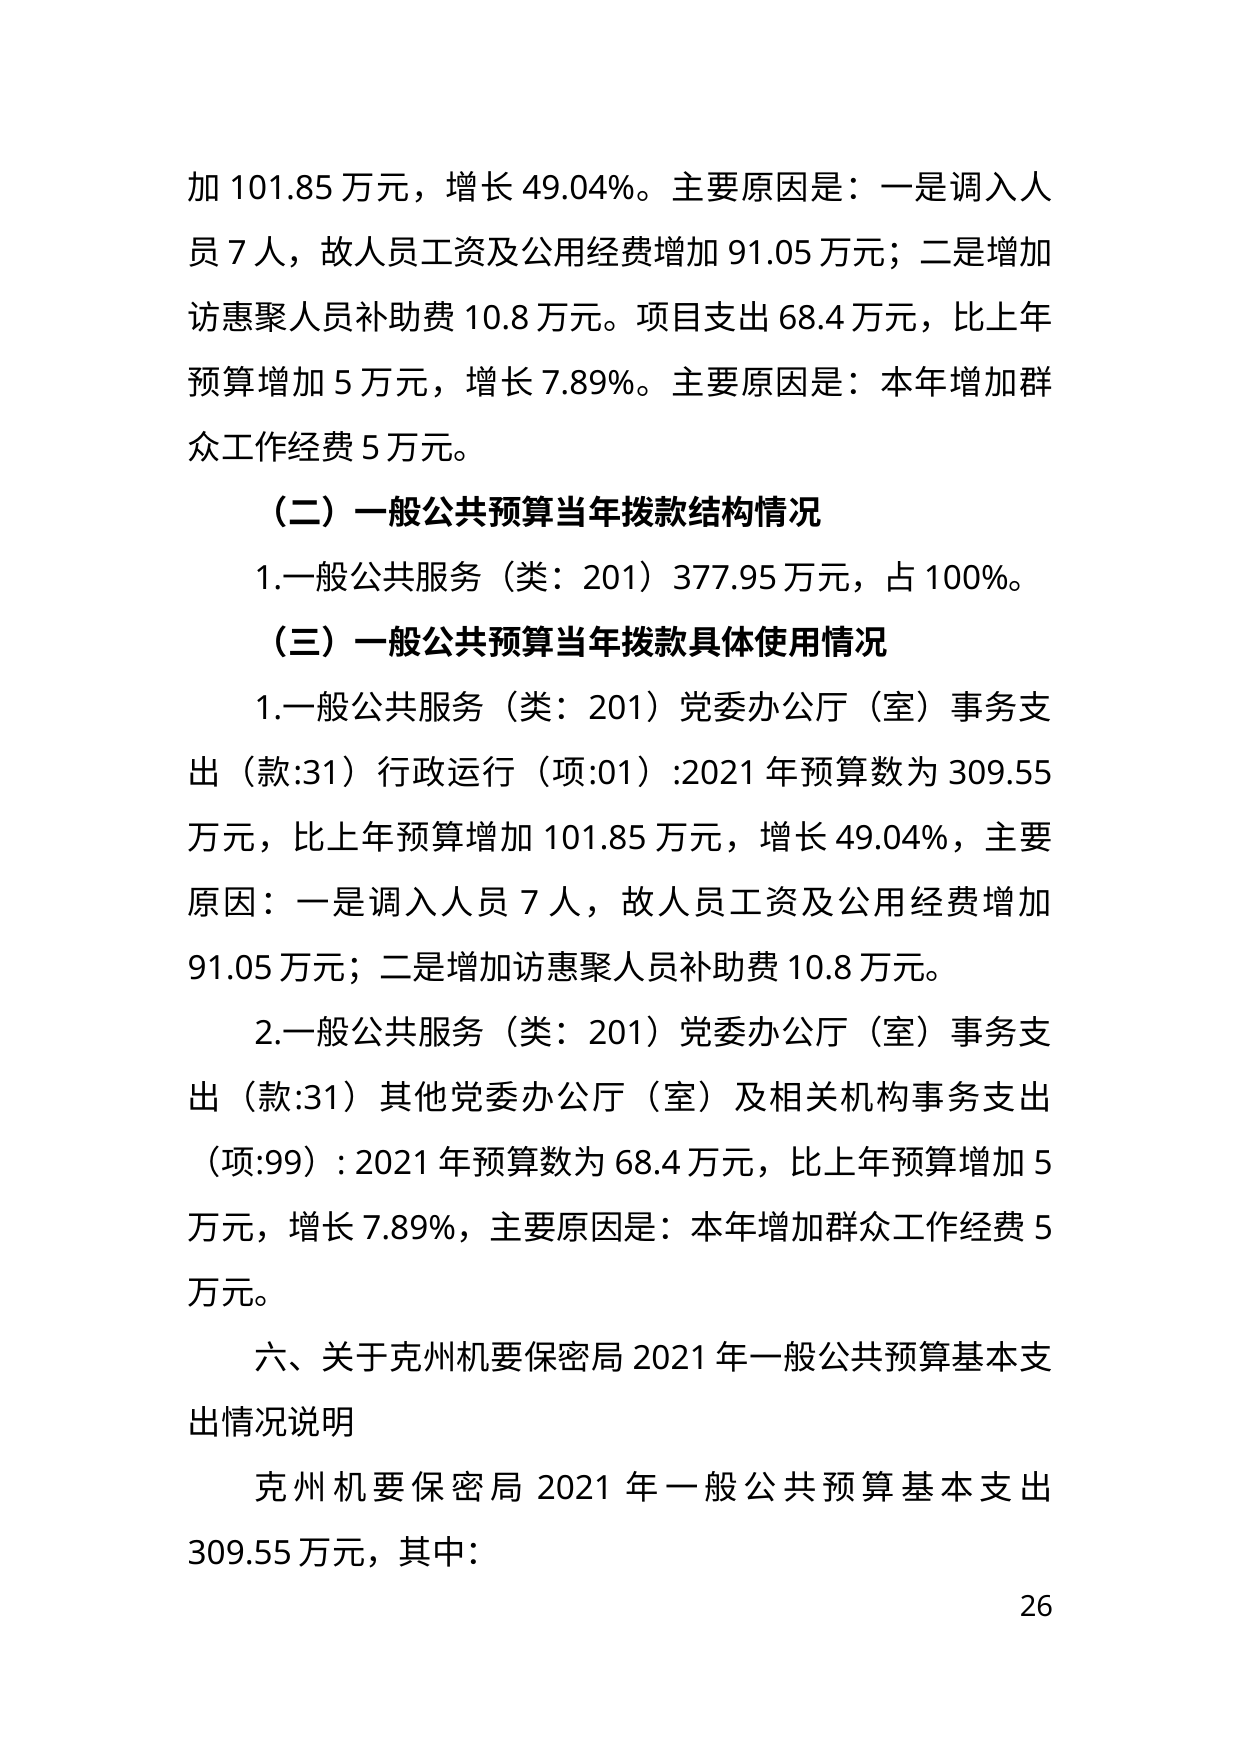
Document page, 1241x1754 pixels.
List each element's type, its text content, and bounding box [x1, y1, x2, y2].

text 六、关于克州机要保密局2021年一般公共预算基本支出情况说明 [187, 1323, 1053, 1453]
text 1.一般公共服务（类：201）377.95万元，占100%。 [187, 543, 1053, 608]
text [187, 153, 1053, 478]
text （三）一般公共预算当年拨款具体使用情况 [187, 608, 1053, 673]
text 克州机要保密局2021年一般公共预算基本支出309.55万元，其中： [187, 1453, 1053, 1583]
text 1.一般公共服务（类：201）党委办公厅（室）事务支出（款:31）行政运行（项:01）:2021年预算数为309.55万元，比上年预算增加101.85万元，增长49.04%，主要原因：一是调入人员7人，故人员工资及公用经费增加91.05万元；二是增加访惠聚人员补助费10.8万元。 [187, 673, 1053, 998]
text 2.一般公共服务（类：201）党委办公厅（室）事务支出（款:31）其他党委办公厅（室）及相关机构事务支出（项:99）: 2021年预算数为68.4万元，比上年预算增加5万元，增长7.89%，主要原因是：本年增加群众工作经费5万元。 [187, 998, 1053, 1323]
text （二）一般公共预算当年拨款结构情况 [187, 478, 1053, 543]
